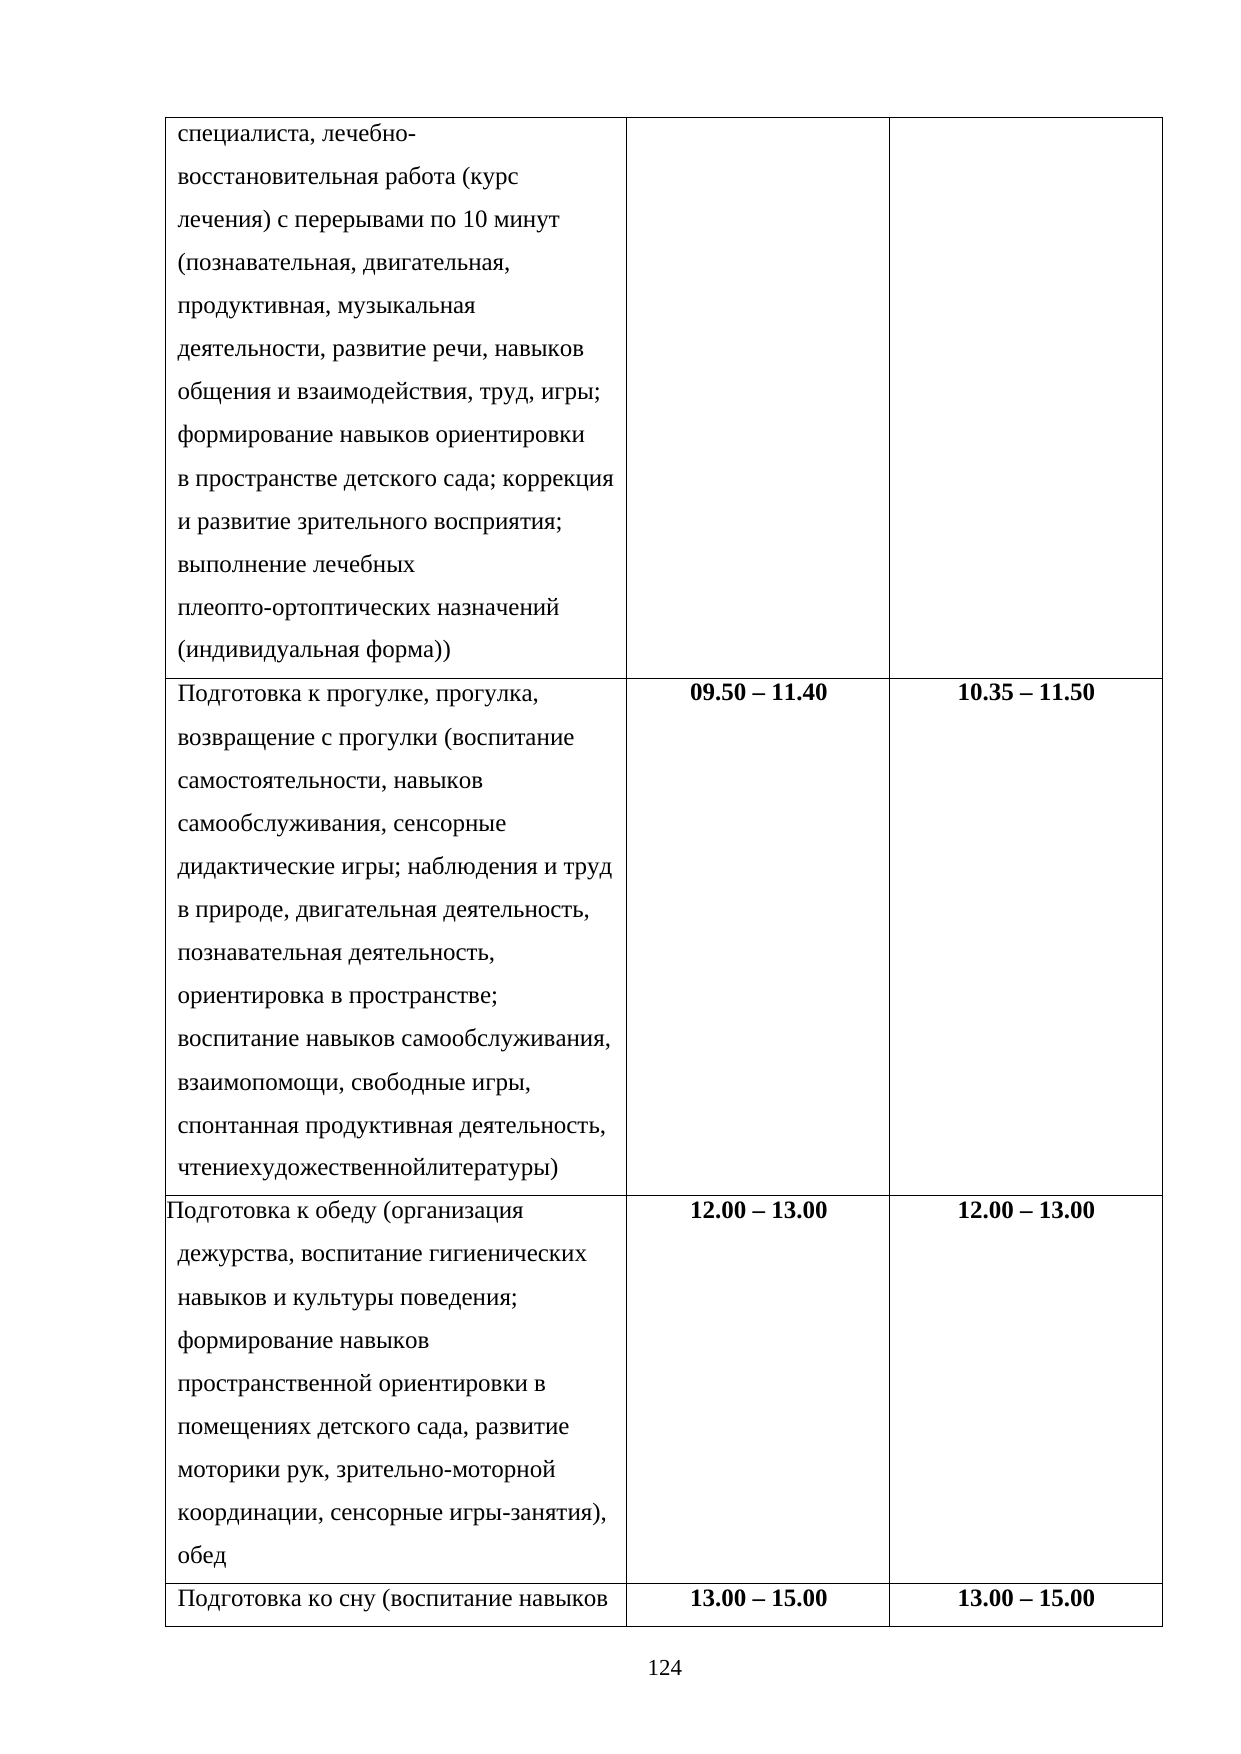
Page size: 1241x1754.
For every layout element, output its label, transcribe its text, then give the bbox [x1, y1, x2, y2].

table_cell Подготовка к прогулке, прогулка, возвращение с прогулки (воспитание самостоятельности, навыков самообслуживания, сенсорные дидактические игры; наблюдения и труд в природе, двигательная деятельность, познавательная деятельность, ориентировка в пространстве; воспитание навыков самообслуживания, взаимопомощи, свободные игры, спонтанная продуктивная деятельность, чтениехудожественнойлитературы) [166, 679, 626, 1195]
table_cell 13.00 – 15.00 [890, 1584, 1162, 1626]
table_cell Подготовка к обеду (организация дежурства, воспитание гигиенических навыков и культуры поведения; формирование навыков пространственной ориентировки в помещениях детского сада, развитие моторики рук, зрительно-моторной координации, сенсорные игры-занятия), обед [166, 1196, 626, 1583]
table_header специалиста, лечебно- восстановительная работа (курс лечения) с перерывами по 10 минут (познавательная, двигательная, продуктивная, музыкальная деятельности, развитие речи, навыков общения и взаимодействия, труд, игры; формирование навыков ориентировки в пространстве детского сада; коррекция и развитие зрительного восприятия; выполнение лечебных плеопто-ортоптических назначений (индивидуальная форма)) [166, 118, 626, 677]
table_cell 09.50 – 11.40 [627, 679, 889, 1195]
table_cell 12.00 – 13.00 [890, 1196, 1162, 1583]
table_cell 10.35 – 11.50 [890, 679, 1162, 1195]
table_header [890, 118, 1162, 677]
table_header [627, 118, 889, 677]
table_cell 13.00 – 15.00 [627, 1584, 889, 1626]
table_cell Подготовка ко сну (воспитание навыков [166, 1584, 626, 1626]
table_cell 12.00 – 13.00 [627, 1196, 889, 1583]
